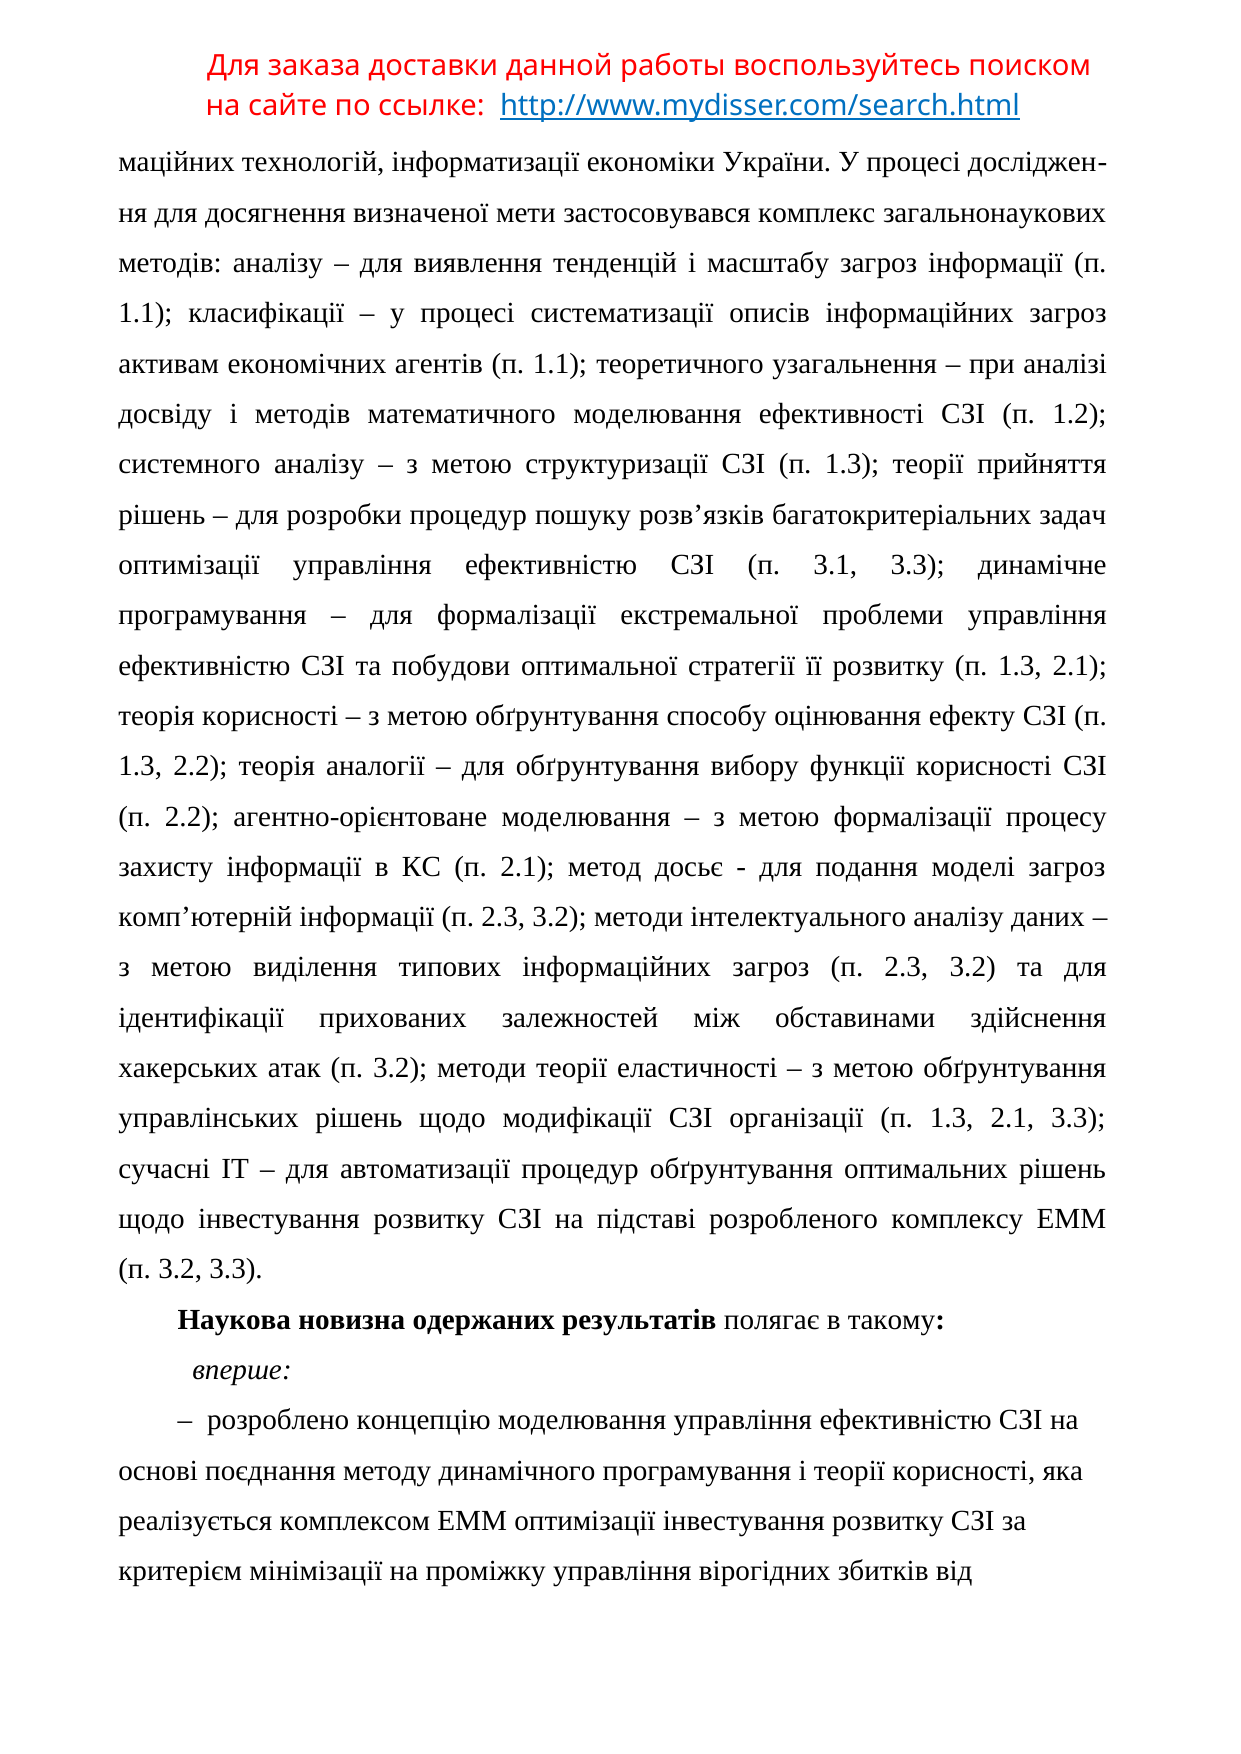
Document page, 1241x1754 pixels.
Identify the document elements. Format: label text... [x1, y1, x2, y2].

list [118, 1402, 1107, 1587]
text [118, 144, 1107, 1285]
text Наукова новизна одержаних результатів полягає в такому: [118, 1302, 1107, 1335]
text вперше: [118, 1352, 1107, 1386]
